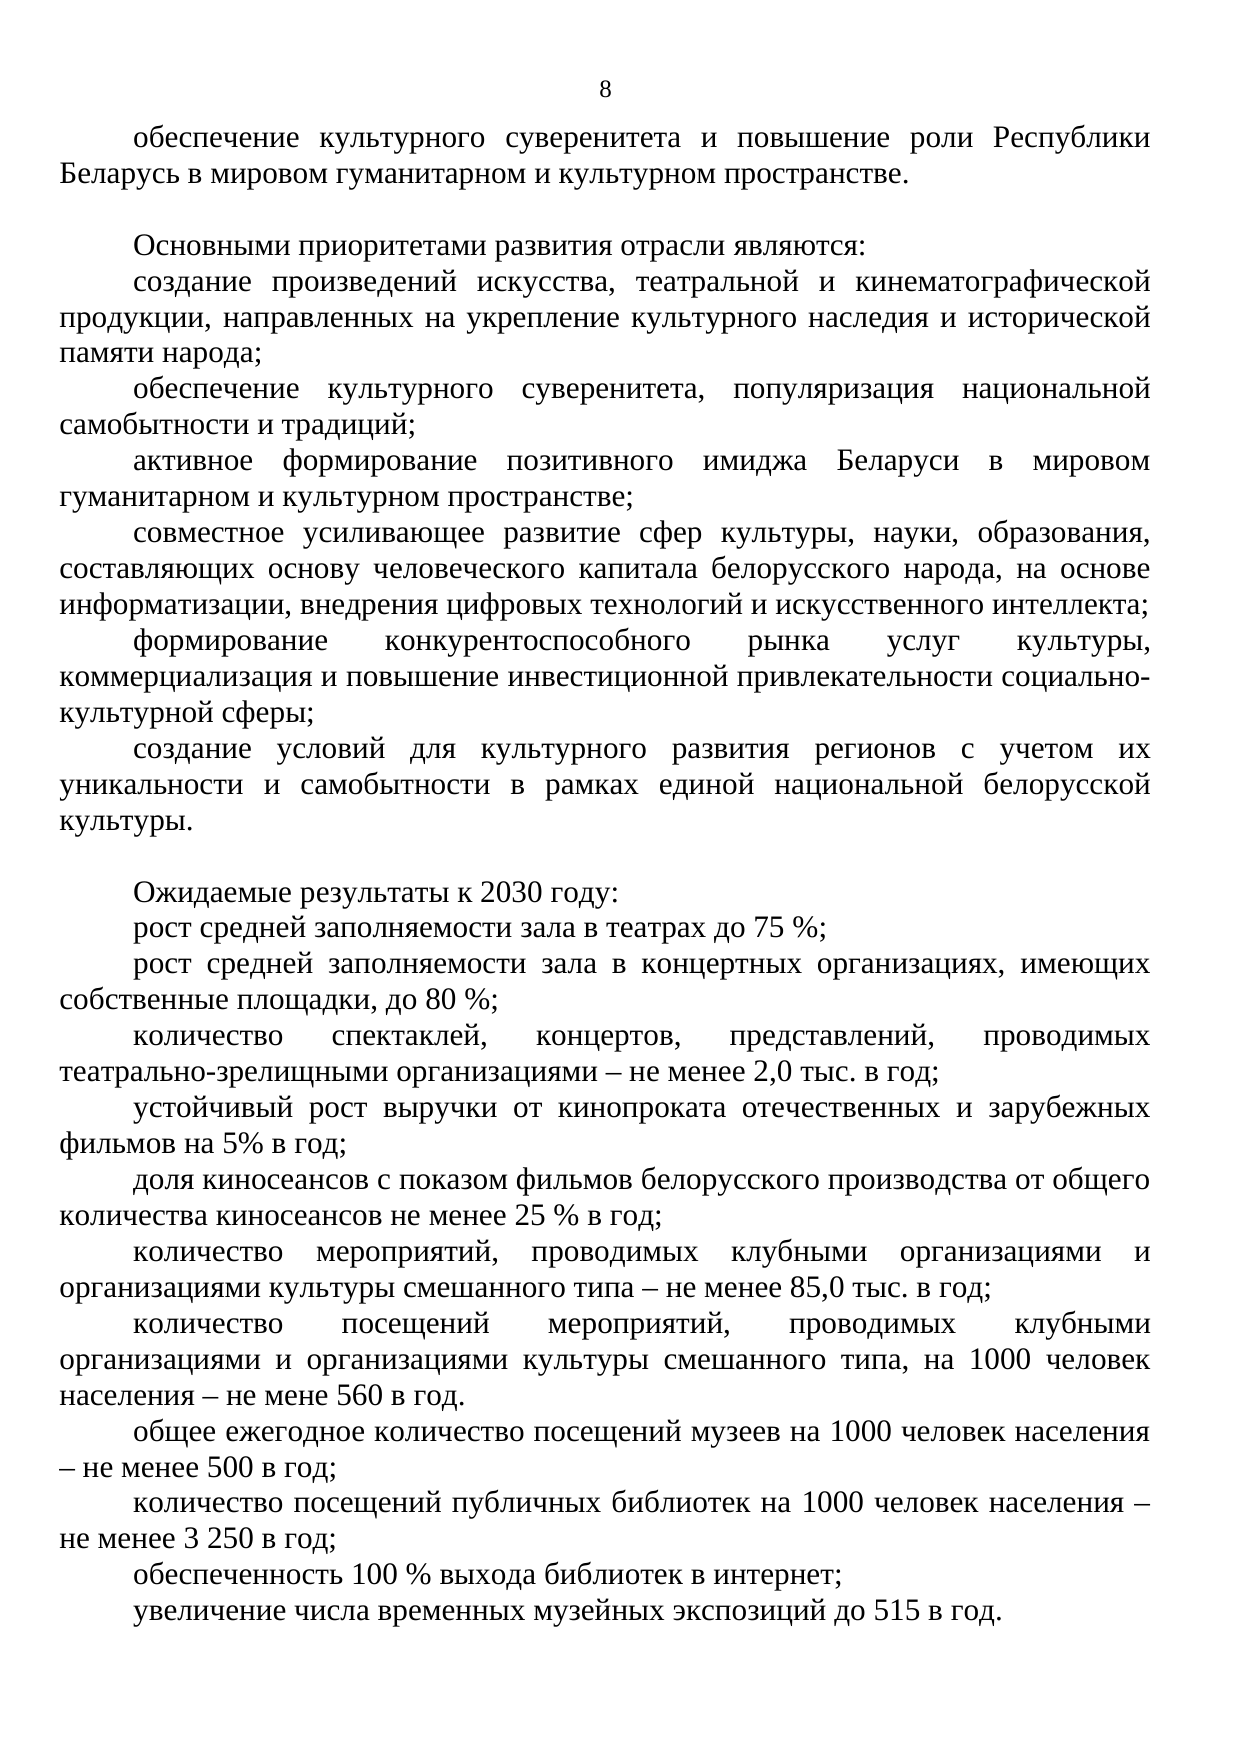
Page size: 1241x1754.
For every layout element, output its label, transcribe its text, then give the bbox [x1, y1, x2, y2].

text количество спектаклей, концертов, представлений, проводимых театрально-зрелищными организациями – не менее 2,0 тыс. в год; [59, 1017, 1152, 1088]
text создание произведений искусства, театральной и кинематографической продукции, направленных на укрепление культурного наследия и исторической памяти народа; [59, 262, 1152, 370]
text устойчивый рост выручки от кинопроката отечественных и зарубежных фильмов на 5% в год; [59, 1088, 1152, 1160]
text общее ежегодное количество посещений музеев на 1000 человек населения – не менее 500 в год; [59, 1412, 1152, 1484]
text формирование конкурентоспособного рынка услуг культуры, коммерциализация и повышение инвестиционной привлекательности социально-культурной сферы; [59, 621, 1152, 729]
text увеличение числа временных музейных экспозиций до 515 в год. [59, 1592, 1152, 1627]
text обеспечение культурного суверенитета, популяризация национальной самобытности и традиций; [59, 370, 1152, 442]
text Основными приоритетами развития отрасли являются: [59, 226, 1152, 262]
text количество посещений публичных библиотек на 1000 человек населения – не менее 3 250 в год; [59, 1484, 1152, 1556]
text обеспечение культурного суверенитета и повышение роли Республики Беларусь в мировом гуманитарном и культурном пространстве. [59, 118, 1152, 190]
text совместное усиливающее развитие сфер культуры, науки, образования, составляющих основу человеческого капитала белорусского народа, на основе информатизации, внедрения цифровых технологий и искусственного интеллекта; [59, 513, 1152, 621]
text создание условий для культурного развития регионов с учетом их уникальности и самобытности в рамках единой национальной белорусской культуры. [59, 729, 1152, 837]
text количество посещений мероприятий, проводимых клубными организациями и организациями культуры смешанного типа, на 1000 человек населения – не мене 560 в год. [59, 1304, 1152, 1412]
text рост средней заполняемости зала в концертных организациях, имеющих собственные площадки, до 80 %; [59, 945, 1152, 1017]
text доля киносеансов с показом фильмов белорусского производства от общего количества киносеансов не менее 25 % в год; [59, 1160, 1152, 1232]
text обеспеченность 100 % выхода библиотек в интернет; [59, 1556, 1152, 1592]
text Ожидаемые результаты к 2030 году: [59, 873, 1152, 909]
text активное формирование позитивного имиджа Беларуси в мировом гуманитарном и культурном пространстве; [59, 442, 1152, 513]
text количество мероприятий, проводимых клубными организациями и организациями культуры смешанного типа – не менее 85,0 тыс. в год; [59, 1232, 1152, 1304]
text рост средней заполняемости зала в театрах до 75 %; [59, 909, 1152, 945]
